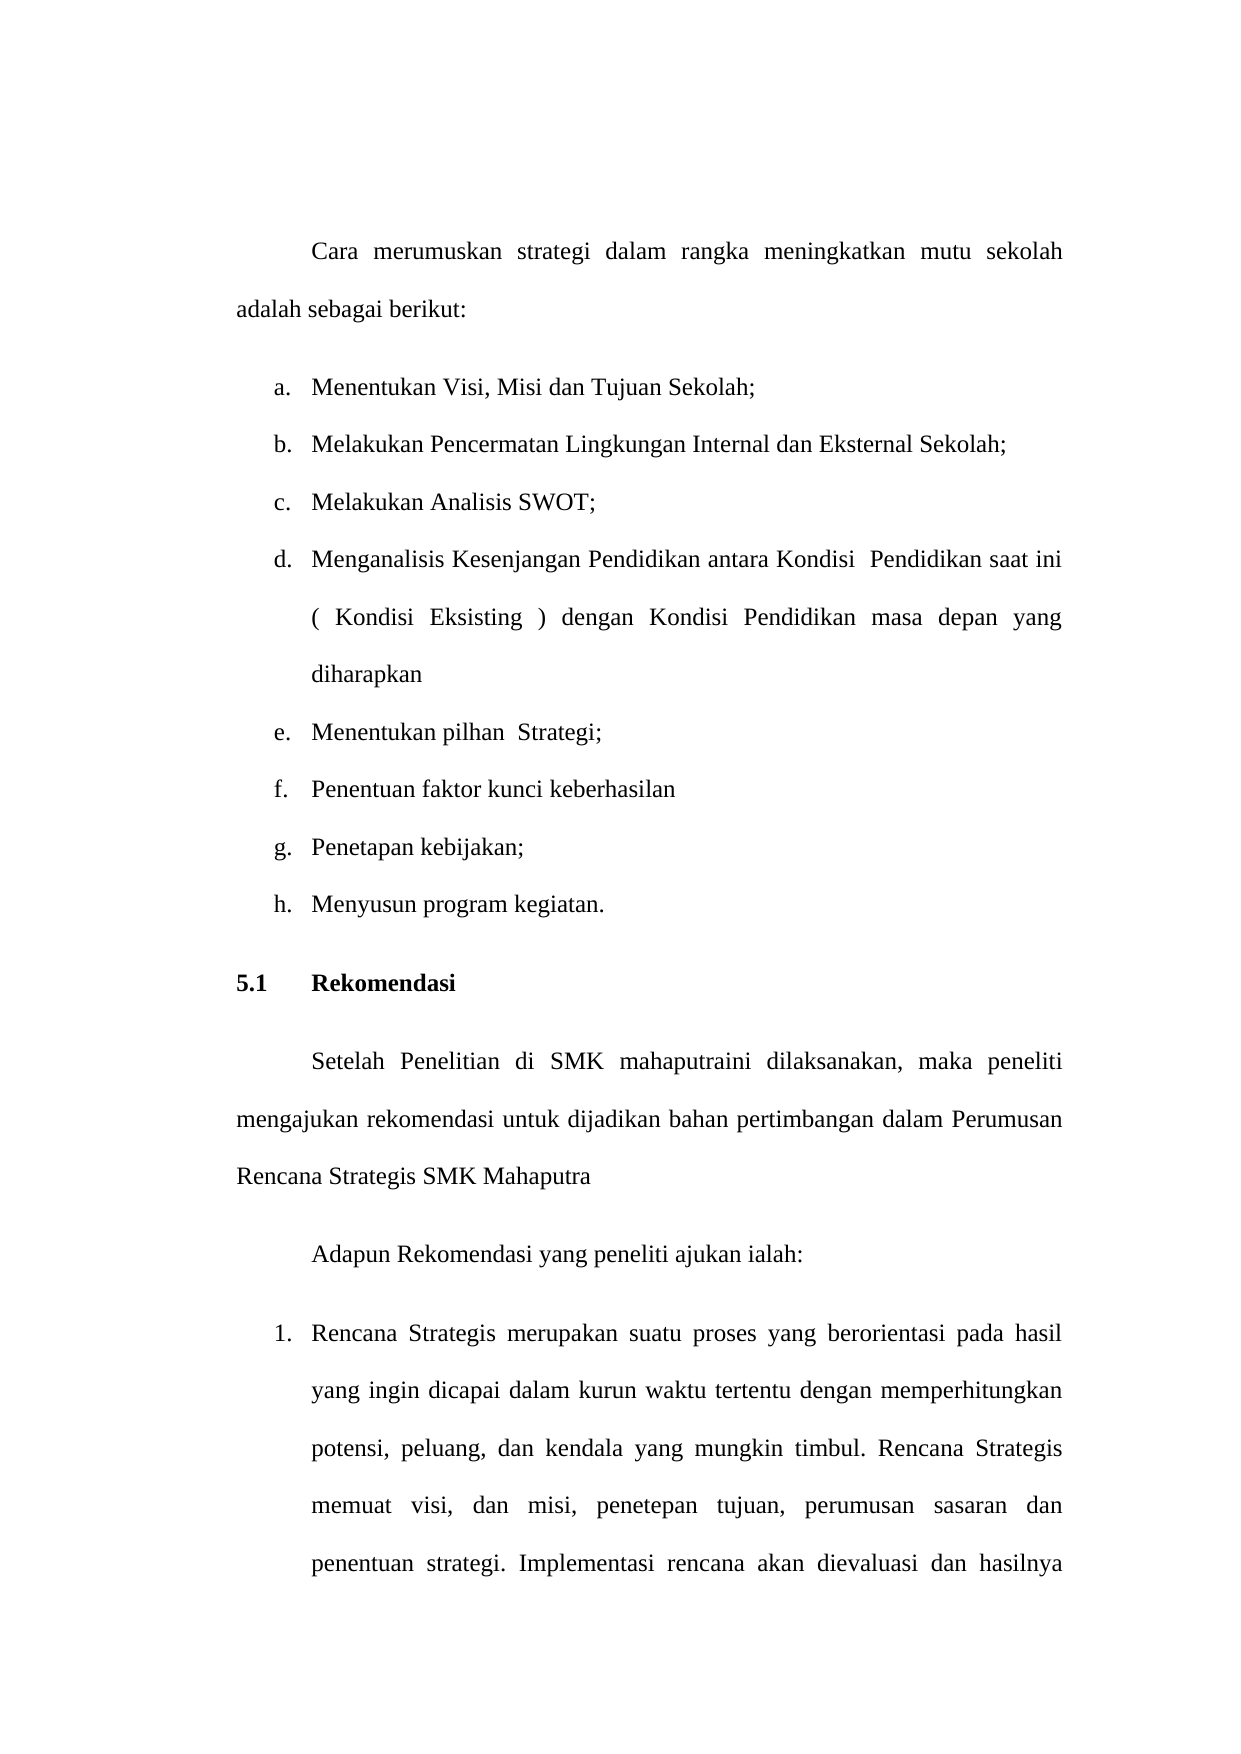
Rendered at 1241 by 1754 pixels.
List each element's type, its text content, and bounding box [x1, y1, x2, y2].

list Melakukan Pencermatan Lingkungan Internal dan Eksternal Sekolah; [274, 429, 1063, 458]
list Menganalisis Kesenjangan Pendidikan antara Kondisi Pendidikan saat ini ( Kondisi Eksisting ) dengan Kondisi Pendidikan masa depan yang diharapkan [274, 544, 1063, 688]
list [274, 1318, 1063, 1577]
list Penentuan faktor kunci keberhasilan [274, 774, 1063, 803]
list Menyusun program kegiatan. [274, 889, 1063, 918]
text Cara merumuskan strategi dalam rangka meningkatkan mutu sekolah adalah sebagai berikut: [236, 236, 1063, 322]
text Adapun Rekomendasi yang peneliti ajukan ialah: [236, 1239, 1063, 1268]
list Menentukan pilhan Strategi; [274, 717, 1063, 746]
list Melakukan Analisis SWOT; [274, 487, 1063, 516]
list Penetapan kebijakan; [274, 832, 1063, 861]
text Setelah Penelitian di SMK mahaputraini dilaksanakan, maka peneliti mengajukan rekomendasi untuk dijadikan bahan pertimbangan dalam Perumusan Rencana Strategis SMK Mahaputra [236, 1046, 1063, 1190]
list Menentukan Visi, Misi dan Tujuan Sekolah; [274, 372, 1063, 401]
text 5.1 Rekomendasi [236, 968, 1063, 997]
